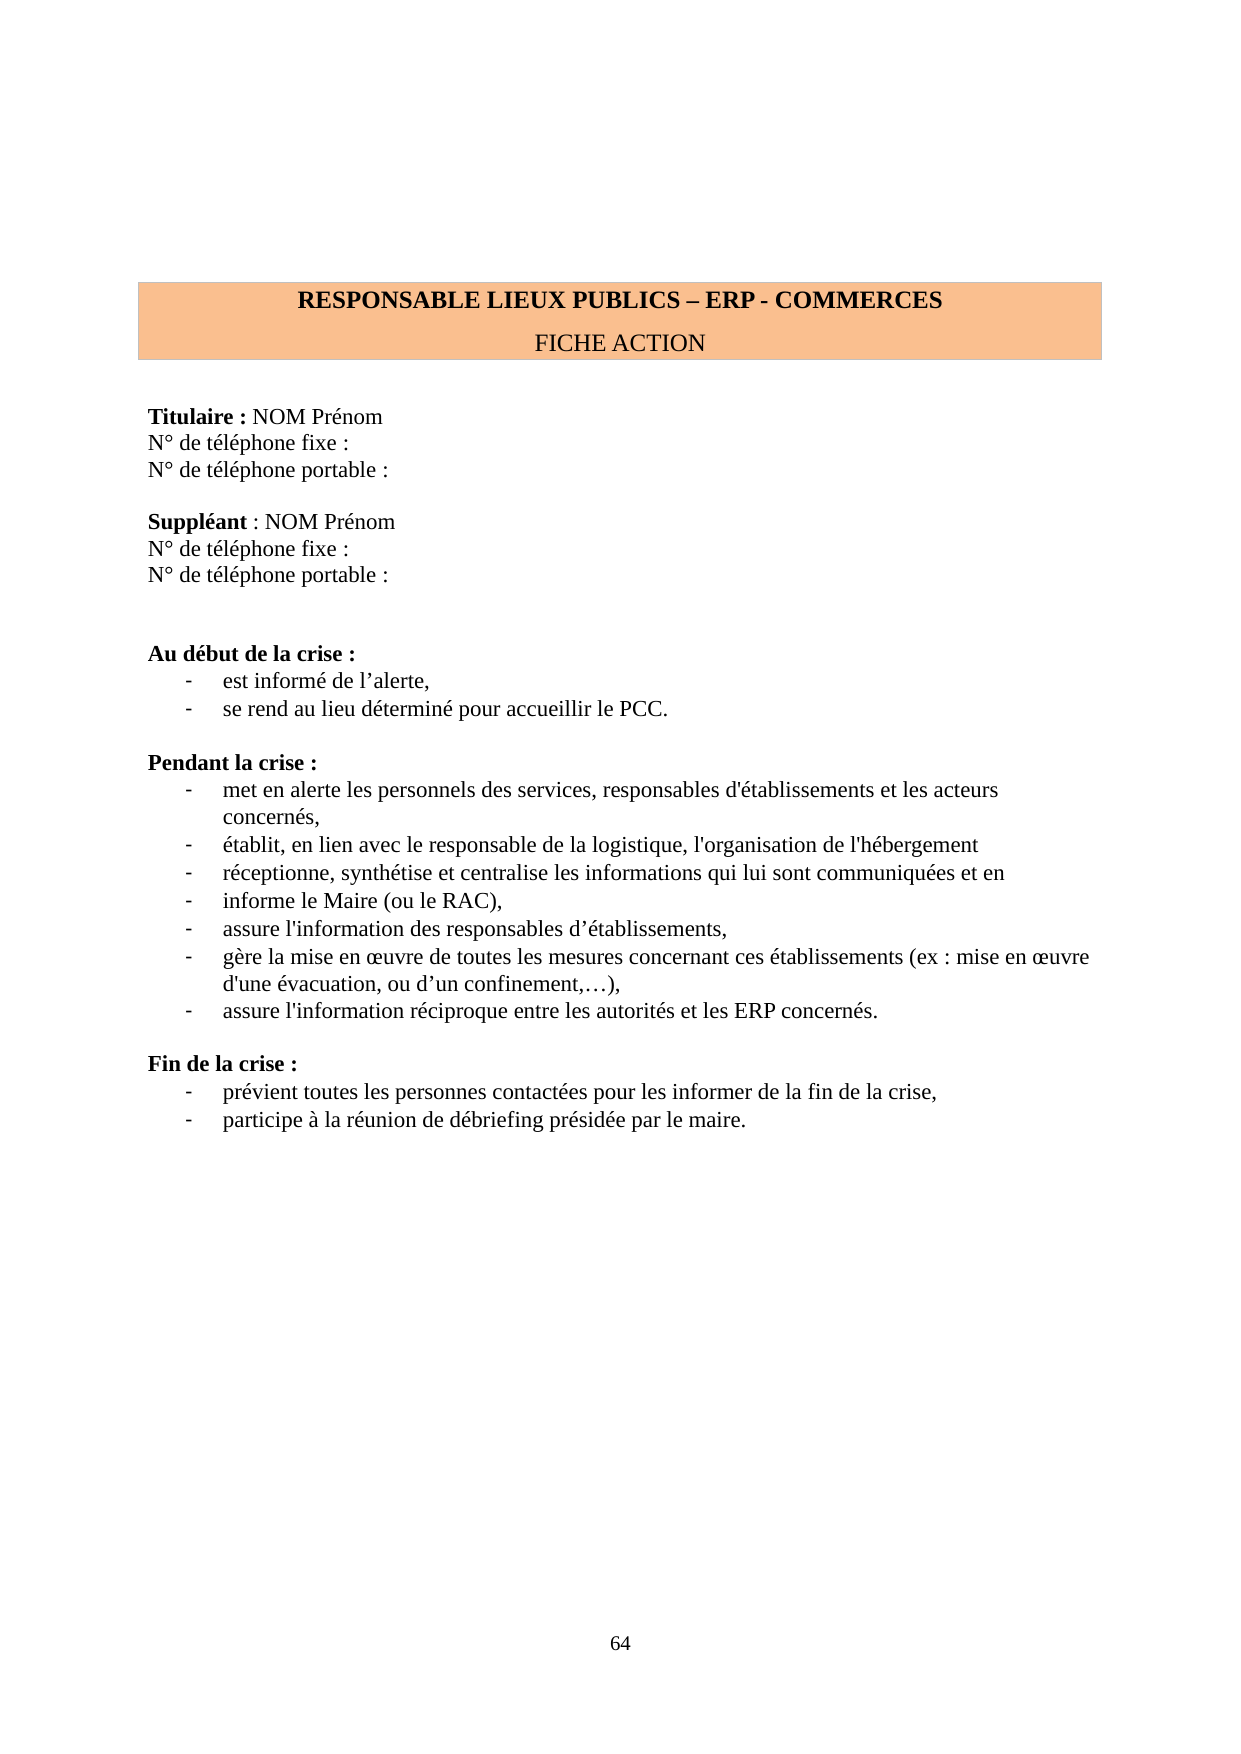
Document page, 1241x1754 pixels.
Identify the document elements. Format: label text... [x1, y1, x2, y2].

text RESPONSABLE LIEUX PUBLICS – ERP - COMMERCES [139, 283, 1101, 314]
text Suppléant : NOM Prénom [148, 508, 1093, 535]
text Fin de la crise : [148, 1051, 1093, 1077]
text N° de téléphone portable : [148, 561, 1093, 587]
list assure l'information réciproque entre les autorités et les ERP concernés. [185, 996, 1093, 1024]
list assure l'information des responsables d’établissements, [185, 914, 1093, 942]
text Au début de la crise : [148, 640, 1093, 667]
text Pendant la crise : [148, 749, 1093, 775]
list est informé de l’alerte, [185, 667, 1093, 694]
list informe le Maire (ou le RAC), [185, 886, 1093, 914]
list réceptionne, synthétise et centralise les informations qui lui sont communiquées et en [185, 858, 1093, 886]
list établit, en lien avec le responsable de la logistique, l'organisation de l'hébergement [185, 830, 1093, 858]
list gère la mise en œuvre de toutes les mesures concernant ces établissements (ex : mise en œuvre d'une évacuation, ou d’un confinement,…), [185, 942, 1093, 996]
text Titulaire : NOM Prénom [148, 403, 1093, 429]
list se rend au lieu déterminé pour accueillir le PCC. [185, 694, 1093, 723]
list met en alerte les personnels des services, responsables d'établissements et les acteurs concernés, [185, 775, 1093, 830]
list participe à la réunion de débriefing présidée par le maire. [185, 1105, 1093, 1133]
list prévient toutes les personnes contactées pour les informer de la fin de la crise, [185, 1077, 1093, 1105]
text N° de téléphone fixe : [148, 429, 1093, 456]
text FICHE ACTION [139, 325, 1101, 359]
text N° de téléphone portable : [148, 456, 1093, 482]
text N° de téléphone fixe : [148, 535, 1093, 561]
